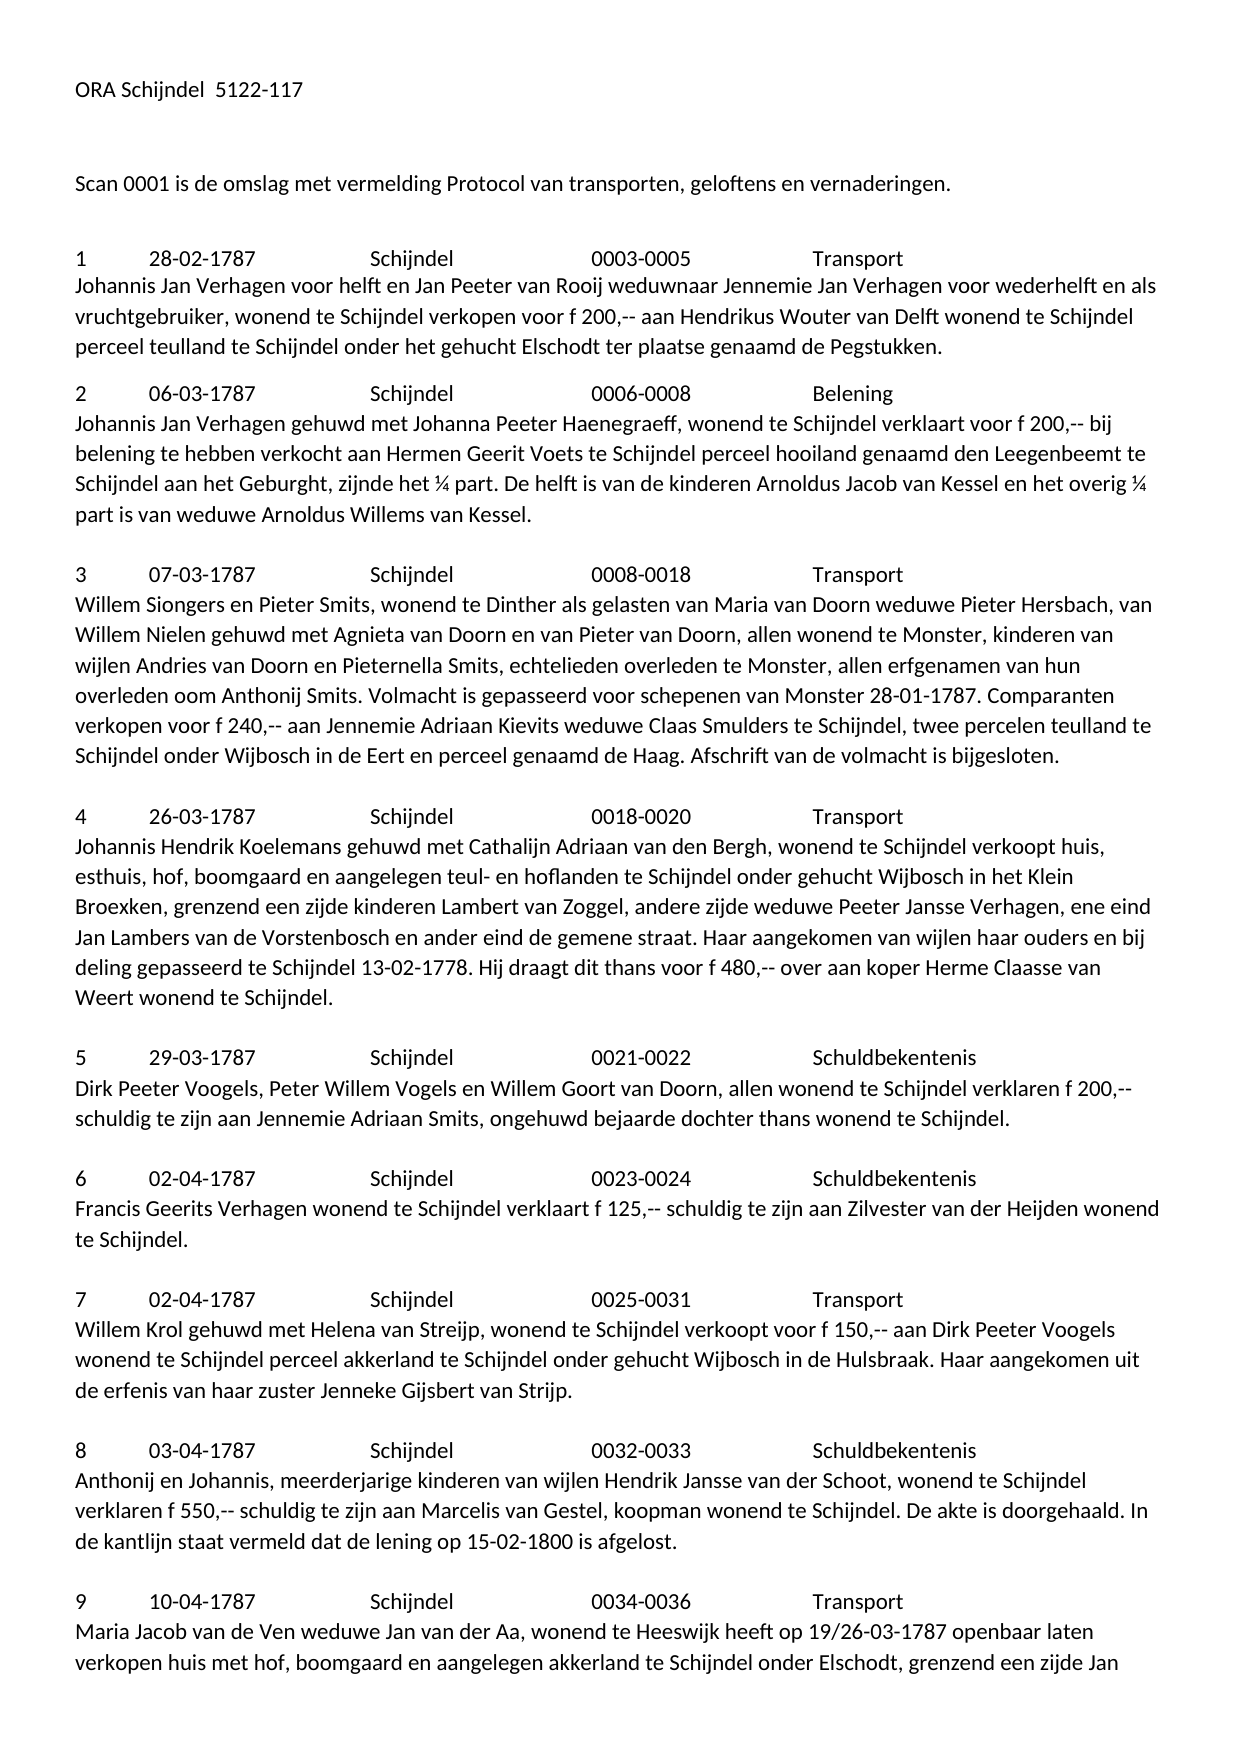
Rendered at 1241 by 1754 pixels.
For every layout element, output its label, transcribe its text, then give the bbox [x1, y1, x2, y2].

text 8 03-04-1787 Schijndel 0032-0033 Schuldbekentenis [75, 1436, 1165, 1464]
text 2 06-03-1787 Schijndel 0006-0008 Belening [75, 379, 1165, 407]
text 9 10-04-1787 Schijndel 0034-0036 Transport [75, 1587, 1165, 1615]
text ORA Schijndel 5122-117 [75, 75, 1165, 103]
text Anthonij en Johannis, meerderjarige kinderen van wijlen Hendrik Jansse van der Schoot, wonend te Schijndel verklaren f 550,-- schuldig te zijn aan Marcelis van Gestel, koopman wonend te Schijndel. De akte is doorgehaald. In de kantlijn staat vermeld dat de lening op 15-02-1800 is afgelost. [75, 1466, 1165, 1555]
text Johannis Jan Verhagen gehuwd met Johanna Peeter Haenegraeff, wonend te Schijndel verklaart voor f 200,-- bij belening te hebben verkocht aan Hermen Geerit Voets te Schijndel perceel hooiland genaamd den Leegenbeemt te Schijndel aan het Geburght, zijnde het ¼ part. De helft is van de kinderen Arnoldus Jacob van Kessel en het overig ¼ part is van weduwe Arnoldus Willems van Kessel. [75, 409, 1165, 528]
text 6 02-04-1787 Schijndel 0023-0024 Schuldbekentenis [75, 1164, 1165, 1192]
text 1 28-02-1787 Schijndel 0003-0005 Transport [75, 244, 1165, 272]
text Johannis Hendrik Koelemans gehuwd met Cathalijn Adriaan van den Bergh, wonend te Schijndel verkoopt huis, esthuis, hof, boomgaard en aangelegen teul- en hoflanden te Schijndel onder gehucht Wijbosch in het Klein Broexken, grenzend een zijde kinderen Lambert van Zoggel, andere zijde weduwe Peeter Jansse Verhagen, ene eind Jan Lambers van de Vorstenbosch en ander eind de gemene straat. Haar aangekomen van wijlen haar ouders en bij deling gepasseerd te Schijndel 13-02-1778. Hij draagt dit thans voor f 480,-- over aan koper Herme Claasse van Weert wonend te Schijndel. [75, 832, 1165, 1011]
text 3 07-03-1787 Schijndel 0008-0018 Transport [75, 560, 1165, 588]
text 5 29-03-1787 Schijndel 0021-0022 Schuldbekentenis [75, 1043, 1165, 1072]
text 4 26-03-1787 Schijndel 0018-0020 Transport [75, 802, 1165, 830]
text Scan 0001 is de omslag met vermelding Protocol van transporten, geloftens en vernaderingen. [75, 169, 1165, 197]
text Johannis Jan Verhagen voor helft en Jan Peeter van Rooij weduwnaar Jennemie Jan Verhagen voor wederhelft en als vruchtgebruiker, wonend te Schijndel verkopen voor f 200,-- aan Hendrikus Wouter van Delft wonend te Schijndel perceel teulland te Schijndel onder het gehucht Elschodt ter plaatse genaamd de Pegstukken. [75, 272, 1165, 360]
text Francis Geerits Verhagen wonend te Schijndel verklaart f 125,-- schuldig te zijn aan Zilvester van der Heijden wonend te Schijndel. [75, 1194, 1165, 1253]
text Dirk Peeter Voogels, Peter Willem Vogels en Willem Goort van Doorn, allen wonend te Schijndel verklaren f 200,-- schuldig te zijn aan Jennemie Adriaan Smits, ongehuwd bejaarde dochter thans wonend te Schijndel. [75, 1074, 1165, 1132]
text 7 02-04-1787 Schijndel 0025-0031 Transport [75, 1285, 1165, 1313]
text Willem Krol gehuwd met Helena van Streijp, wonend te Schijndel verkoopt voor f 150,-- aan Dirk Peeter Voogels wonend te Schijndel perceel akkerland te Schijndel onder gehucht Wijbosch in de Hulsbraak. Haar aangekomen uit de erfenis van haar zuster Jenneke Gijsbert van Strijp. [75, 1315, 1165, 1404]
text Willem Siongers en Pieter Smits, wonend te Dinther als gelasten van Maria van Doorn weduwe Pieter Hersbach, van Willem Nielen gehuwd met Agnieta van Doorn en van Pieter van Doorn, allen wonend te Monster, kinderen van wijlen Andries van Doorn en Pieternella Smits, echtelieden overleden te Monster, allen erfgenamen van hun overleden oom Anthonij Smits. Volmacht is gepasseerd voor schepenen van Monster 28-01-1787. Comparanten verkopen voor f 240,-- aan Jennemie Adriaan Kievits weduwe Claas Smulders te Schijndel, twee percelen teulland te Schijndel onder Wijbosch in de Eert en perceel genaamd de Haag. Afschrift van de volmacht is bijgesloten. [75, 590, 1165, 769]
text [75, 1617, 1165, 1676]
